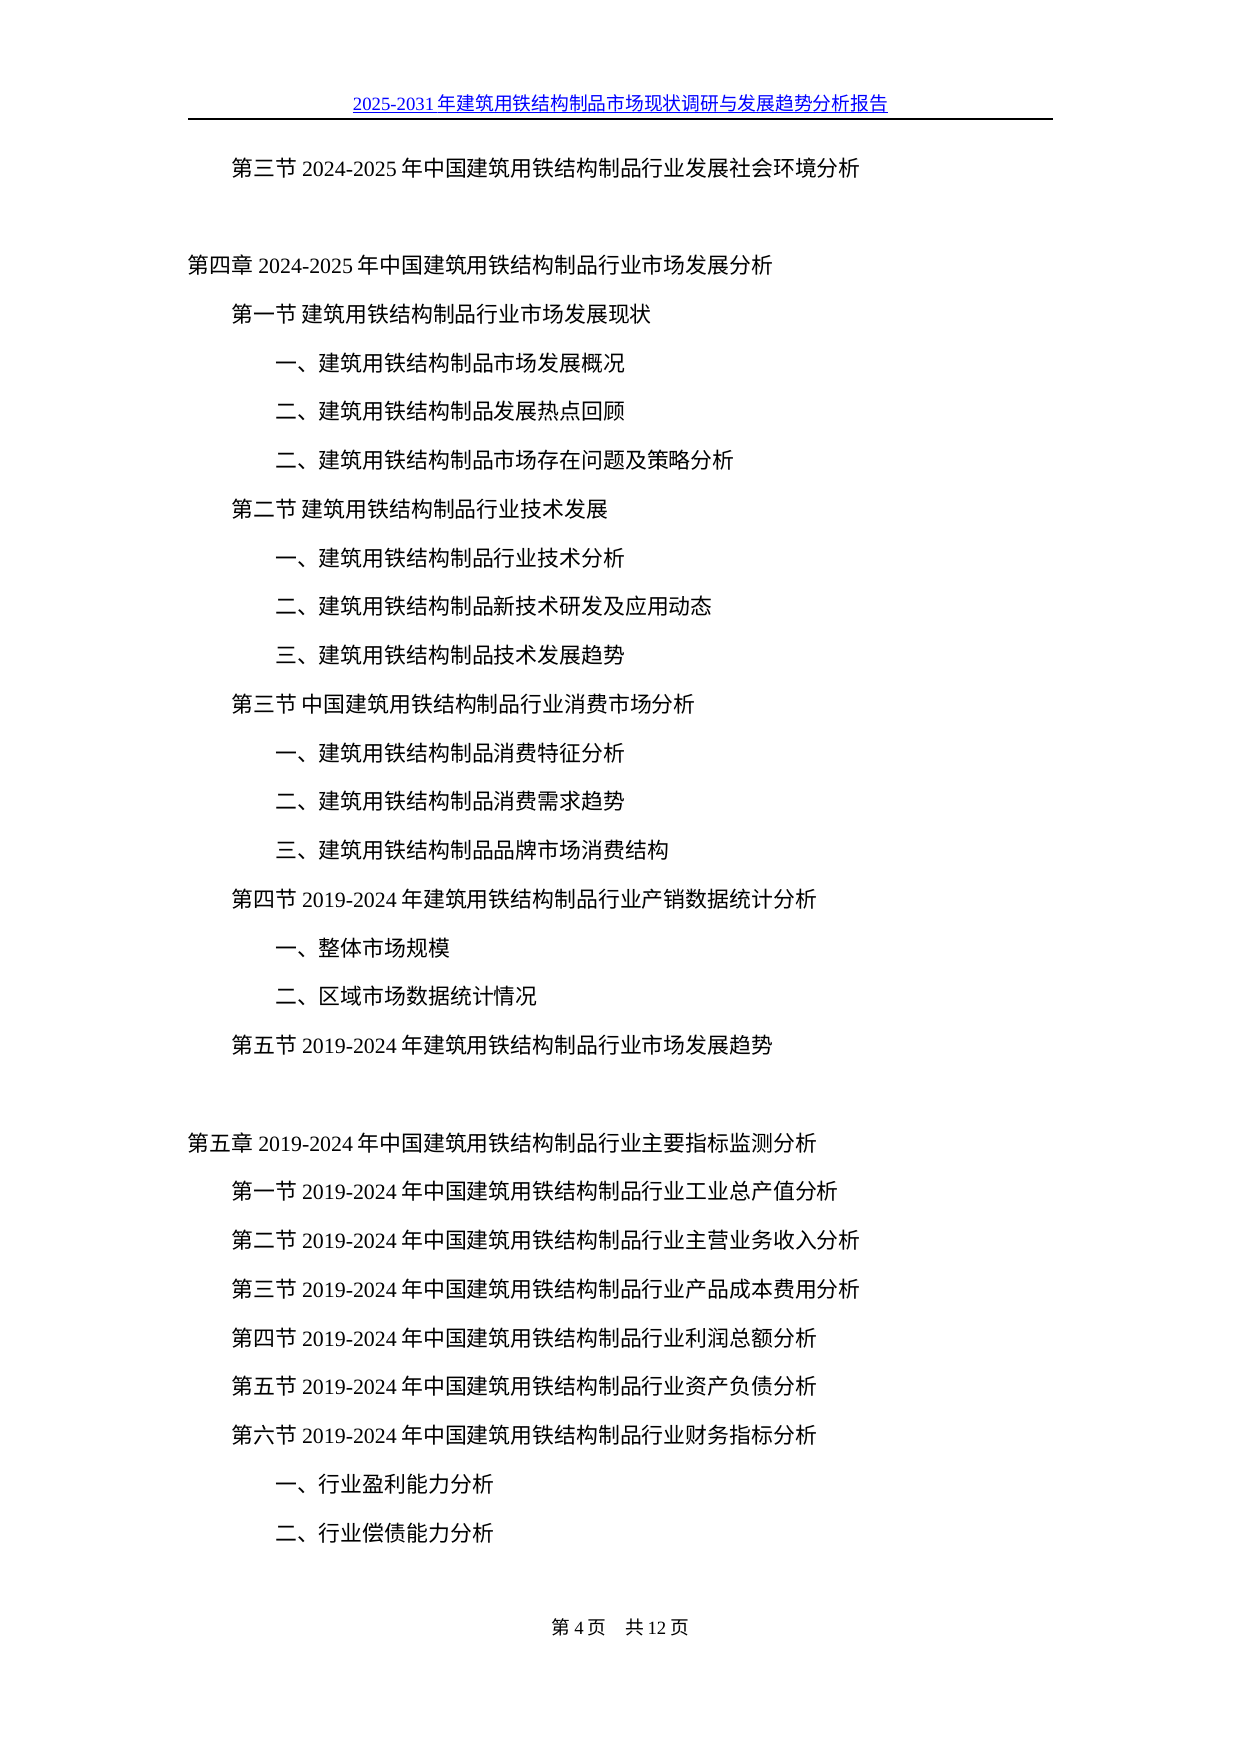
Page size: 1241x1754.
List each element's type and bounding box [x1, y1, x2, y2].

text [187, 150, 1053, 1548]
